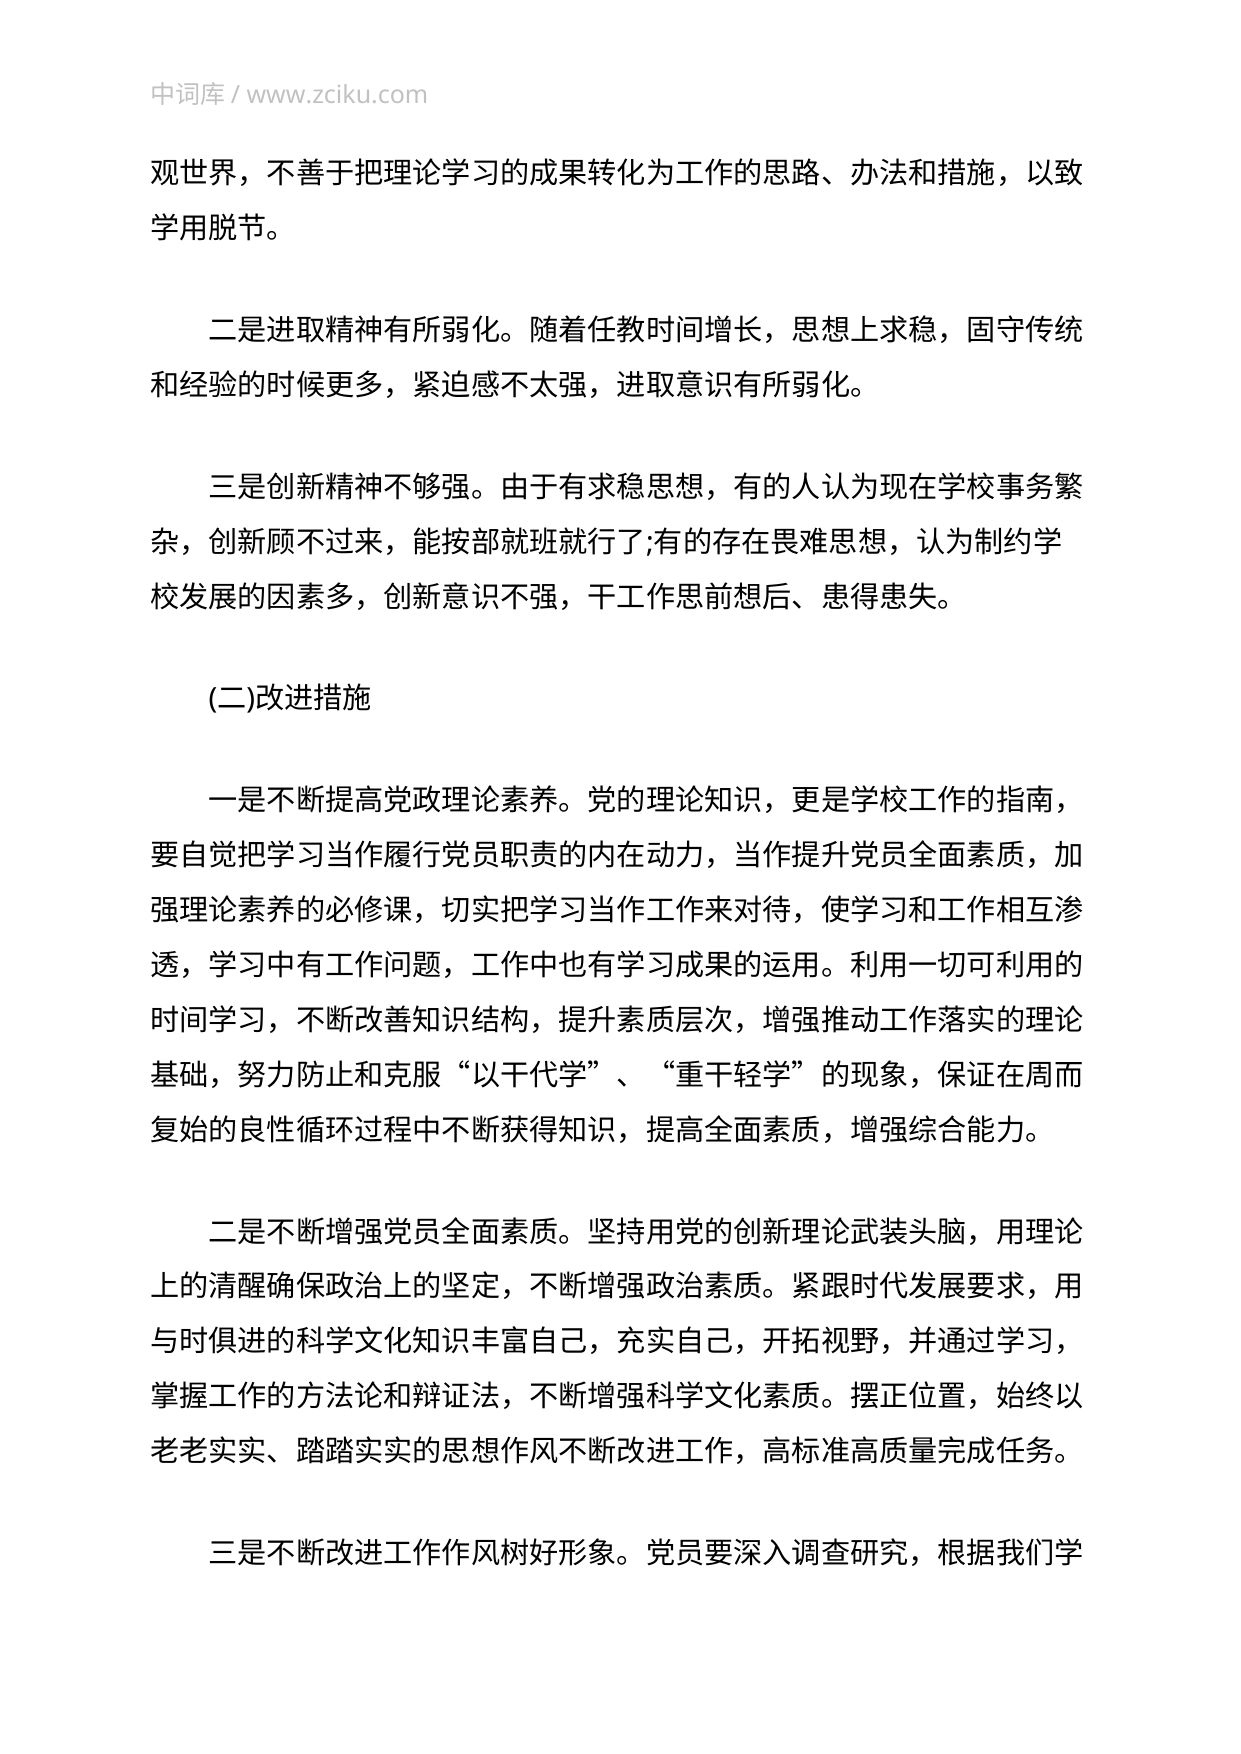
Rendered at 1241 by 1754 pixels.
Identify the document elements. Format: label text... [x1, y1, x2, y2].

text 一是不断提高党政理论素养。党的理论知识，更是学校工作的指南，要自觉把学习当作履行党员职责的内在动力，当作提升党员全面素质，加强理论素养的必修课，切实把学习当作工作来对待，使学习和工作相互渗透，学习中有工作问题，工作中也有学习成果的运用。利用一切可利用的时间学习，不断改善知识结构，提升素质层次，增强推动工作落实的理论基础，努力防止和克服“以干代学”、“重干轻学”的现象，保证在周而复始的良性循环过程中不断获得知识，提高全面素质，增强综合能力。 [150, 777, 1090, 1149]
text 三是创新精神不够强。由于有求稳思想，有的人认为现在学校事务繁杂，创新顾不过来，能按部就班就行了;有的存在畏难思想，认为制约学校发展的因素多，创新意识不强，干工作思前想后、患得患失。 [150, 463, 1090, 616]
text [150, 150, 1090, 247]
text 二是进取精神有所弱化。随着任教时间增长，思想上求稳，固守传统和经验的时候更多，紧迫感不太强，进取意识有所弱化。 [150, 307, 1090, 404]
text 二是不断增强党员全面素质。坚持用党的创新理论武装头脑，用理论上的清醒确保政治上的坚定，不断增强政治素质。紧跟时代发展要求，用与时俱进的科学文化知识丰富自己，充实自己，开拓视野，并通过学习，掌握工作的方法论和辩证法，不断增强科学文化素质。摆正位置，始终以老老实实、踏踏实实的思想作风不断改进工作，高标准高质量完成任务。 [150, 1208, 1090, 1470]
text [150, 1529, 1090, 1572]
text (二)改进措施 [150, 675, 1090, 717]
